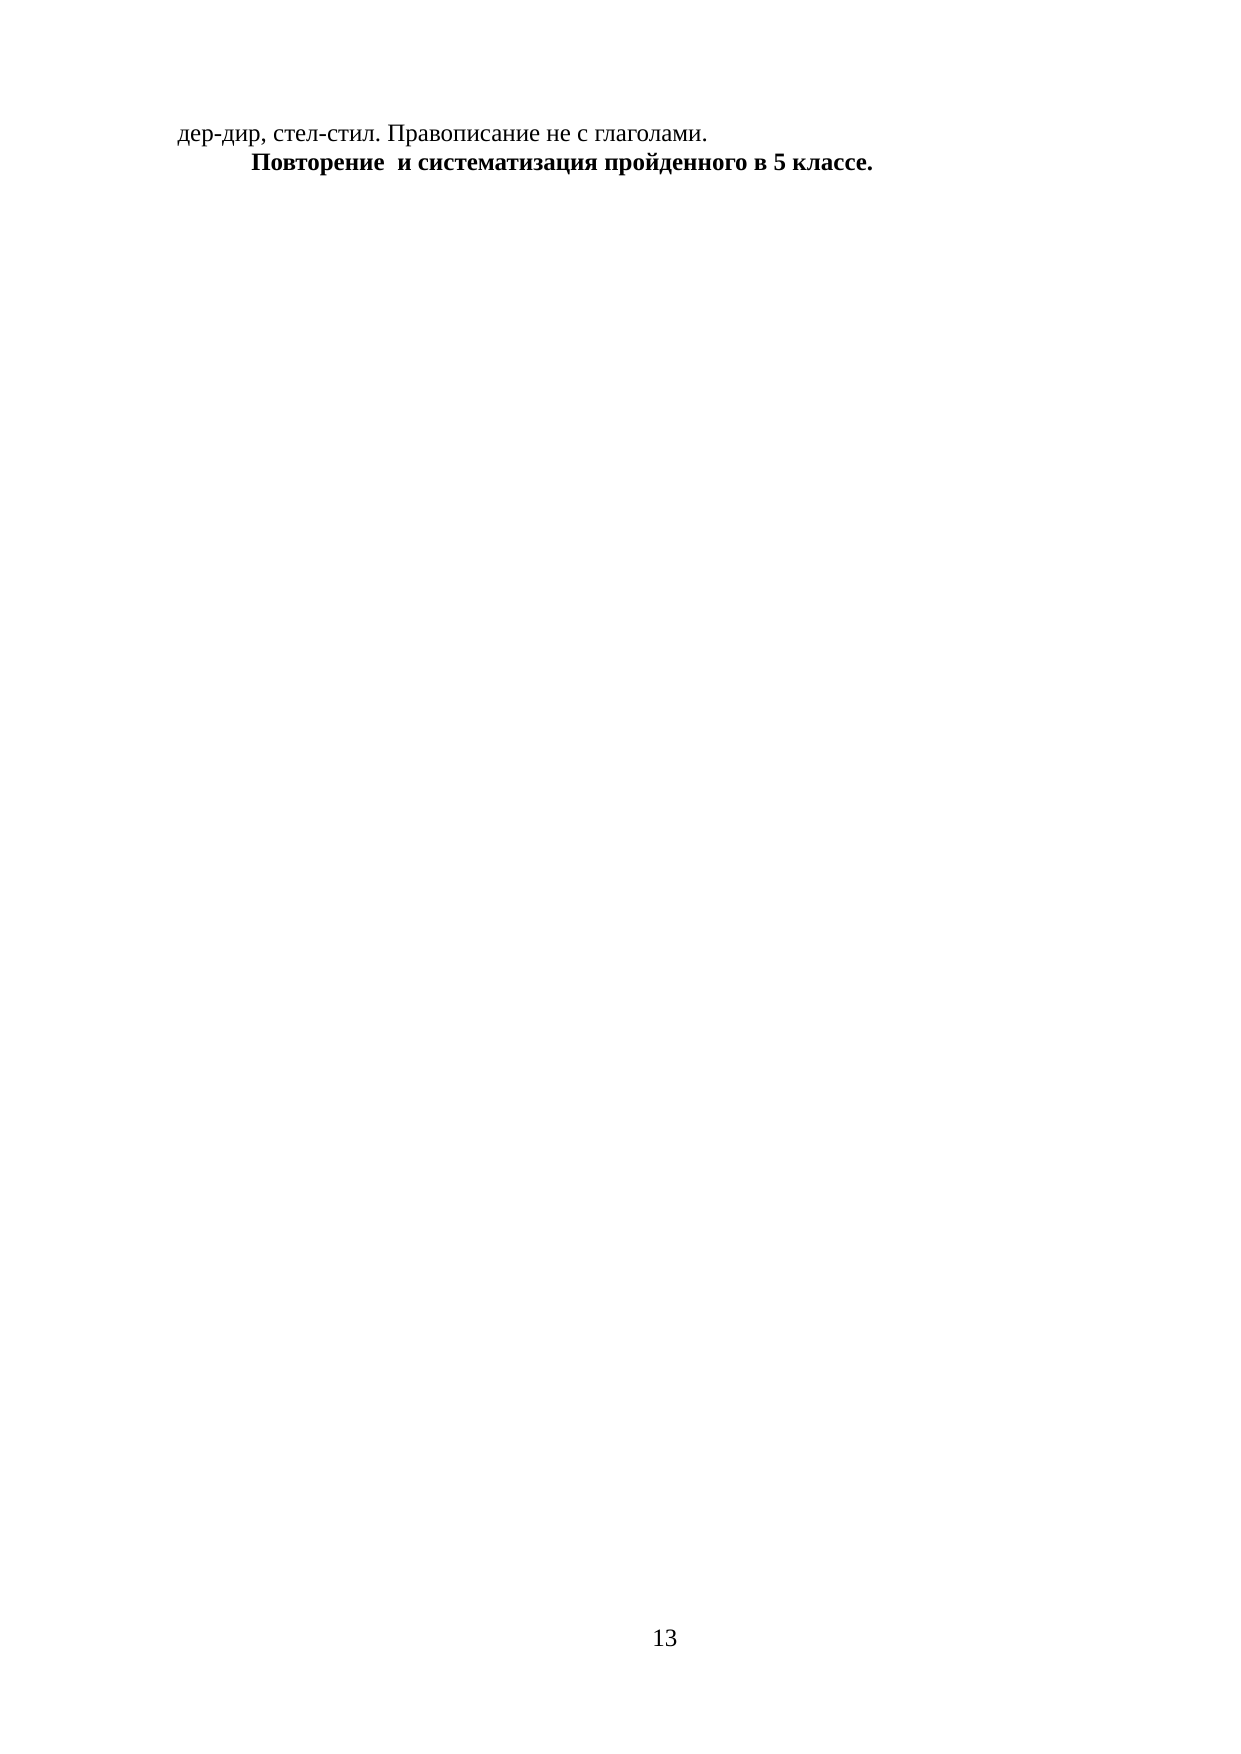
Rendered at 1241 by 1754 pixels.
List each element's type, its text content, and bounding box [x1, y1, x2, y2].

text Повторение и систематизация пройденного в 5 классе. [177, 147, 1152, 176]
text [177, 118, 1152, 147]
